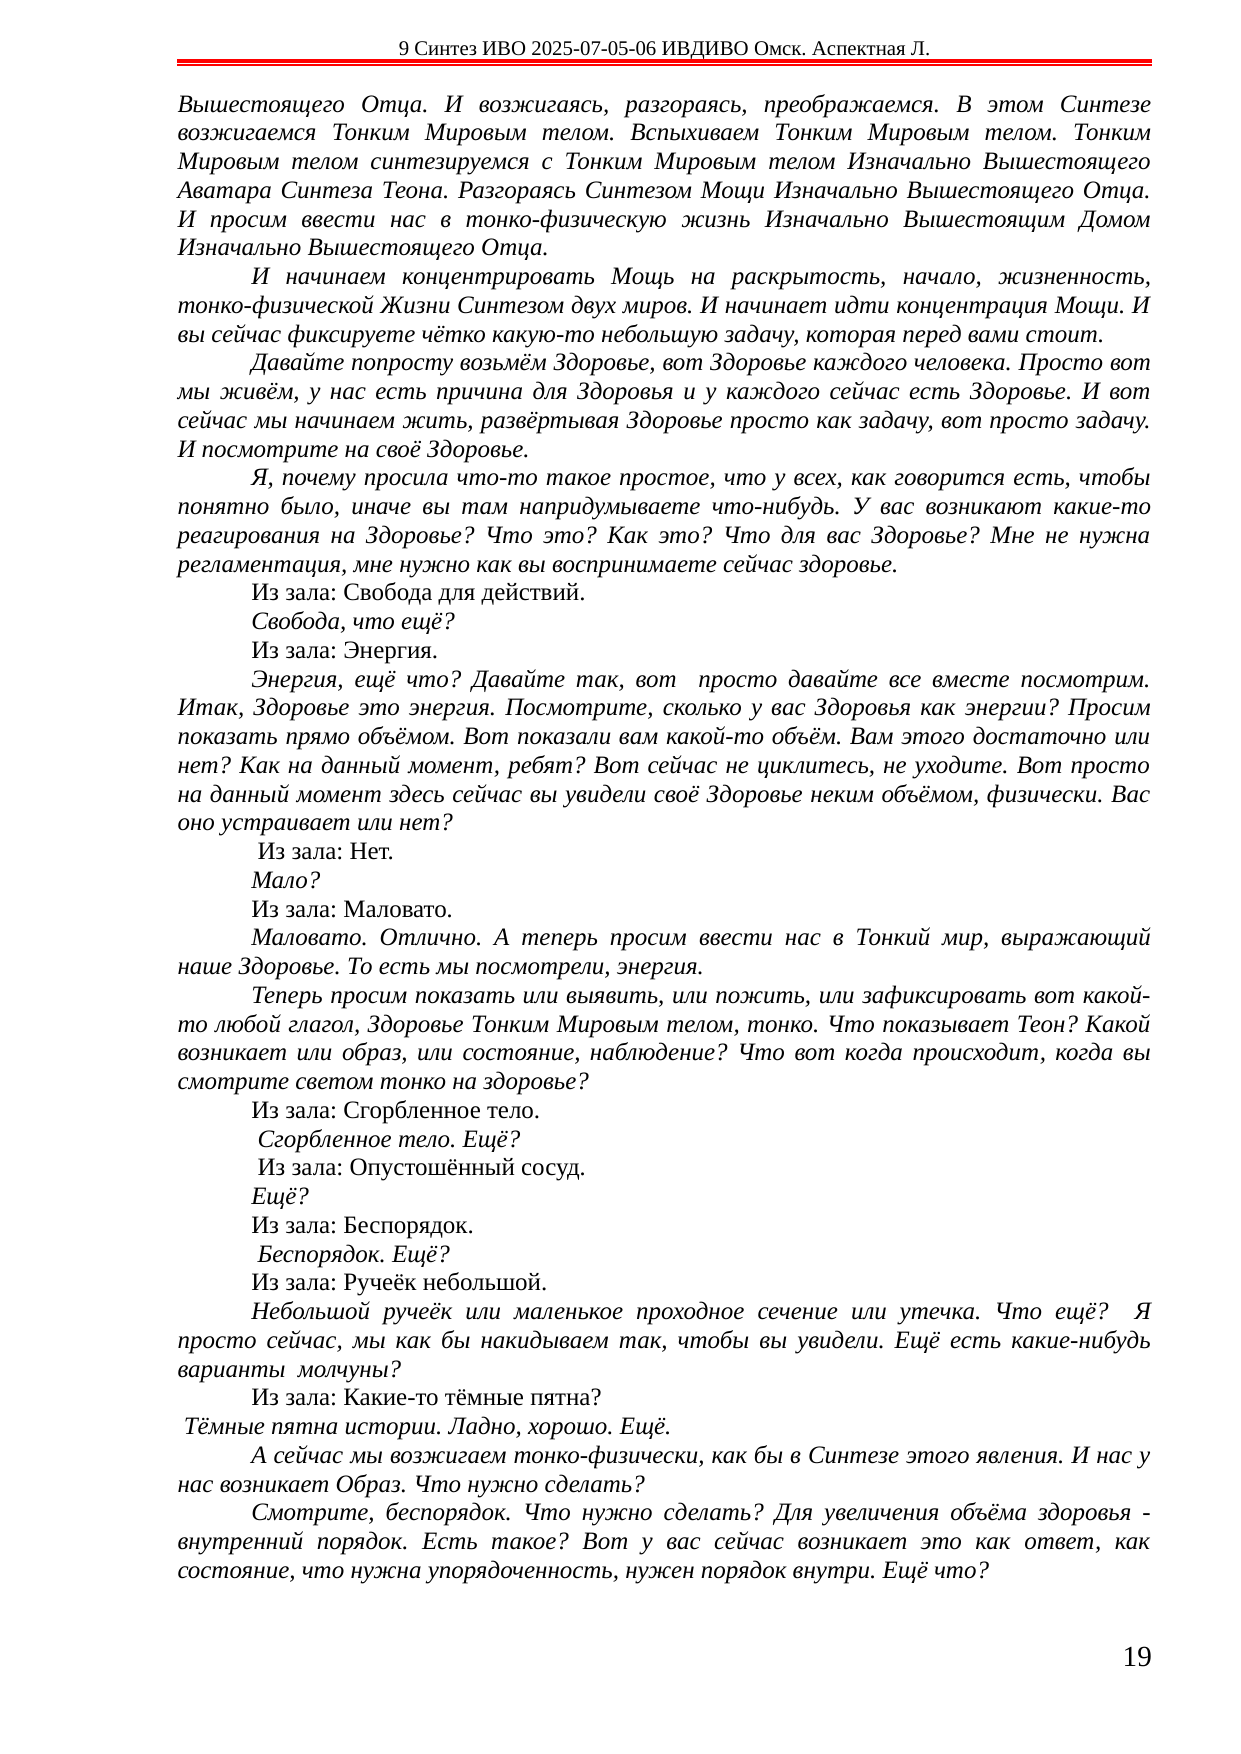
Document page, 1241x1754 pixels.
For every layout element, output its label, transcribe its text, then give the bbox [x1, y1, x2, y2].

text Давайте попросту возьмём Здоровье, вот Здоровье каждого человека. Просто вот мы живём, у нас есть причина для Здоровья и у каждого сейчас есть Здоровье. И вот сейчас мы начинаем жить, развёртывая Здоровье просто как задачу, вот просто задачу. И посмотрите на своё Здоровье. [177, 347, 1152, 462]
text Сгорбленное тело. Ещё? [177, 1124, 1152, 1152]
text Мало? [177, 865, 1152, 894]
text А сейчас мы возжигаем тонко-физически, как бы в Синтезе этого явления. И нас у нас возникает Образ. Что нужно сделать? [177, 1440, 1152, 1497]
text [177, 89, 1152, 261]
text Энергия, ещё что? Давайте так, вот просто давайте все вместе посмотрим. Итак, Здоровье это энергия. Посмотрите, сколько у вас Здоровья как энергии? Просим показать прямо объёмом. Вот показали вам какой-то объём. Вам этого достаточно или нет? Как на данный момент, ребят? Вот сейчас не циклитесь, не уходите. Вот просто на данный момент здесь сейчас вы увидели своё Здоровье неким объёмом, физически. Вас оно устраивает или нет? [177, 664, 1152, 836]
text Ещё? [177, 1181, 1152, 1210]
text Я, почему просила что-то такое простое, что у всех, как говорится есть, чтобы понятно было, иначе вы там напридумываете что-нибудь. У вас возникают какие-то реагирования на Здоровье? Что это? Как это? Что для вас Здоровье? Мне не нужна регламентация, мне нужно как вы воспринимаете сейчас здоровье. [177, 462, 1152, 577]
text Тёмные пятна истории. Ладно, хорошо. Ещё. [177, 1411, 1152, 1440]
text Смотрите, беспорядок. Что нужно сделать? Для увеличения объёма здоровья -внутренний порядок. Есть такое? Вот у вас сейчас возникает это как ответ, как состояние, что нужна упорядоченность, нужен порядок внутри. Ещё что? [177, 1497, 1152, 1584]
text Из зала: Опустошённый сосуд. [177, 1152, 1152, 1181]
text Из зала: Энергия. [177, 635, 1152, 664]
text Из зала: Свобода для действий. [177, 577, 1152, 606]
text И начинаем концентрировать Мощь на раскрытость, начало, жизненность, тонко-физической Жизни Синтезом двух миров. И начинает идти концентрация Мощи. И вы сейчас фиксируете чётко какую-то небольшую задачу, которая перед вами стоит. [177, 261, 1152, 347]
text Небольшой ручеёк или маленькое проходное сечение или утечка. Что ещё? Я просто сейчас, мы как бы накидываем так, чтобы вы увидели. Ещё есть какие-нибудь варианты молчуны? [177, 1296, 1152, 1382]
text Свобода, что ещё? [177, 606, 1152, 635]
text Теперь просим показать или выявить, или пожить, или зафиксировать вот какой-то любой глагол, Здоровье Тонким Мировым телом, тонко. Что показывает Теон? Какой возникает или образ, или состояние, наблюдение? Что вот когда происходит, когда вы смотрите светом тонко на здоровье? [177, 980, 1152, 1095]
text Из зала: Какие-то тёмные пятна? [177, 1382, 1152, 1411]
text Из зала: Беспорядок. [177, 1210, 1152, 1239]
text Из зала: Нет. [177, 836, 1152, 865]
text Из зала: Маловато. [177, 894, 1152, 922]
text Беспорядок. Ещё? [177, 1239, 1152, 1267]
text Из зала: Ручеёк небольшой. [177, 1267, 1152, 1296]
text Из зала: Сгорбленное тело. [177, 1095, 1152, 1124]
text Маловато. Отлично. А теперь просим ввести нас в Тонкий мир, выражающий наше Здоровье. То есть мы посмотрели, энергия. [177, 922, 1152, 980]
